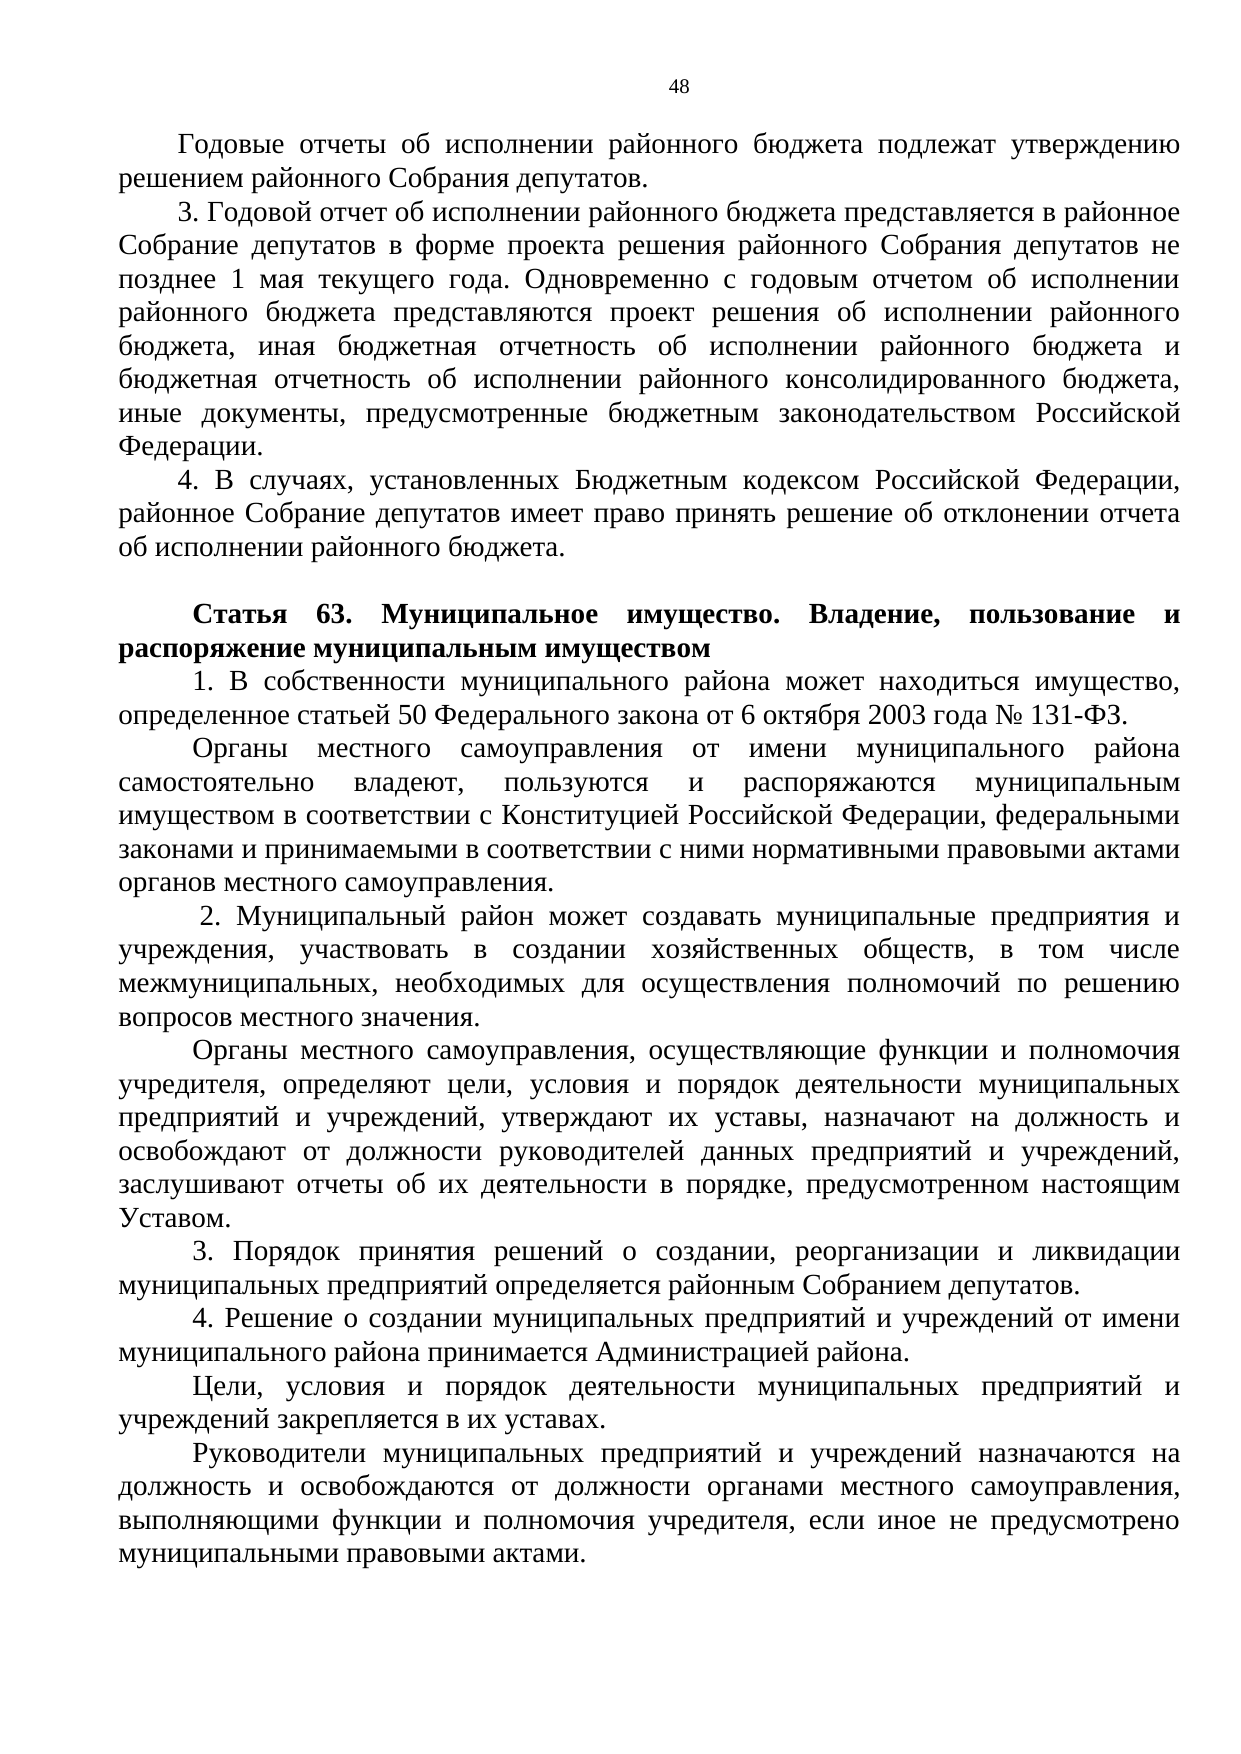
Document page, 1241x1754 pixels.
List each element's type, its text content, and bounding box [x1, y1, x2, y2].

text 3. Порядок принятия решений о создании, реорганизации и ликвидации муниципальных предприятий определяется районным Собранием депутатов. [118, 1233, 1181, 1301]
text Органы местного самоуправления от имени муниципального района самостоятельно владеют, пользуются и распоряжаются муниципальным имуществом в соответствии с Конституцией Российской Федерации, федеральными законами и принимаемыми в соответствии с ними нормативными правовыми актами органов местного самоуправления. [118, 730, 1181, 898]
text 1. В собственности муниципального района может находиться имущество, определенное статьей 50 Федерального закона от 6 октября 2003 года № 131-ФЗ. [118, 663, 1181, 730]
text 4. В случаях, установленных Бюджетным кодексом Российской Федерации, районное Собрание депутатов имеет право принять решение об отклонении отчета об исполнении районного бюджета. [118, 462, 1181, 563]
text Руководители муниципальных предприятий и учреждений назначаются на должность и освобождаются от должности органами местного самоуправления, выполняющими функции и полномочия учредителя, если иное не предусмотрено муниципальными правовыми актами. [118, 1435, 1181, 1569]
text Органы местного самоуправления, осуществляющие функции и полномочия учредителя, определяют цели, условия и порядок деятельности муниципальных предприятий и учреждений, утверждают их уставы, назначают на должность и освобождают от должности руководителей данных предприятий и учреждений, заслушивают отчеты об их деятельности в порядке, предусмотренном настоящим Уставом. [118, 1032, 1181, 1233]
text Годовые отчеты об исполнении районного бюджета подлежат утверждению решением районного Собрания депутатов. [118, 127, 1181, 194]
text Цели, условия и порядок деятельности муниципальных предприятий и учреждений закрепляется в их уставах. [118, 1368, 1181, 1435]
text 4. Решение о создании муниципальных предприятий и учреждений от имени муниципального района принимается Администрацией района. [118, 1301, 1181, 1368]
text 2. Муниципальный район может создавать муниципальные предприятия и учреждения, участвовать в создании хозяйственных обществ, в том числе межмуниципальных, необходимых для осуществления полномочий по решению вопросов местного значения. [118, 898, 1181, 1032]
text Статья 63. Муниципальное имущество. Владение, пользование и распоряжение муниципальным имуществом [118, 596, 1181, 663]
text 3. Годовой отчет об исполнении районного бюджета представляется в районное Собрание депутатов в форме проекта решения районного Собрания депутатов не позднее 1 мая текущего года. Одновременно с годовым отчетом об исполнении районного бюджета представляются проект решения об исполнении районного бюджета, иная бюджетная отчетность об исполнении районного бюджета и бюджетная отчетность об исполнении районного консолидированного бюджета, иные документы, предусмотренные бюджетным законодательством Российской Федерации. [118, 194, 1181, 462]
